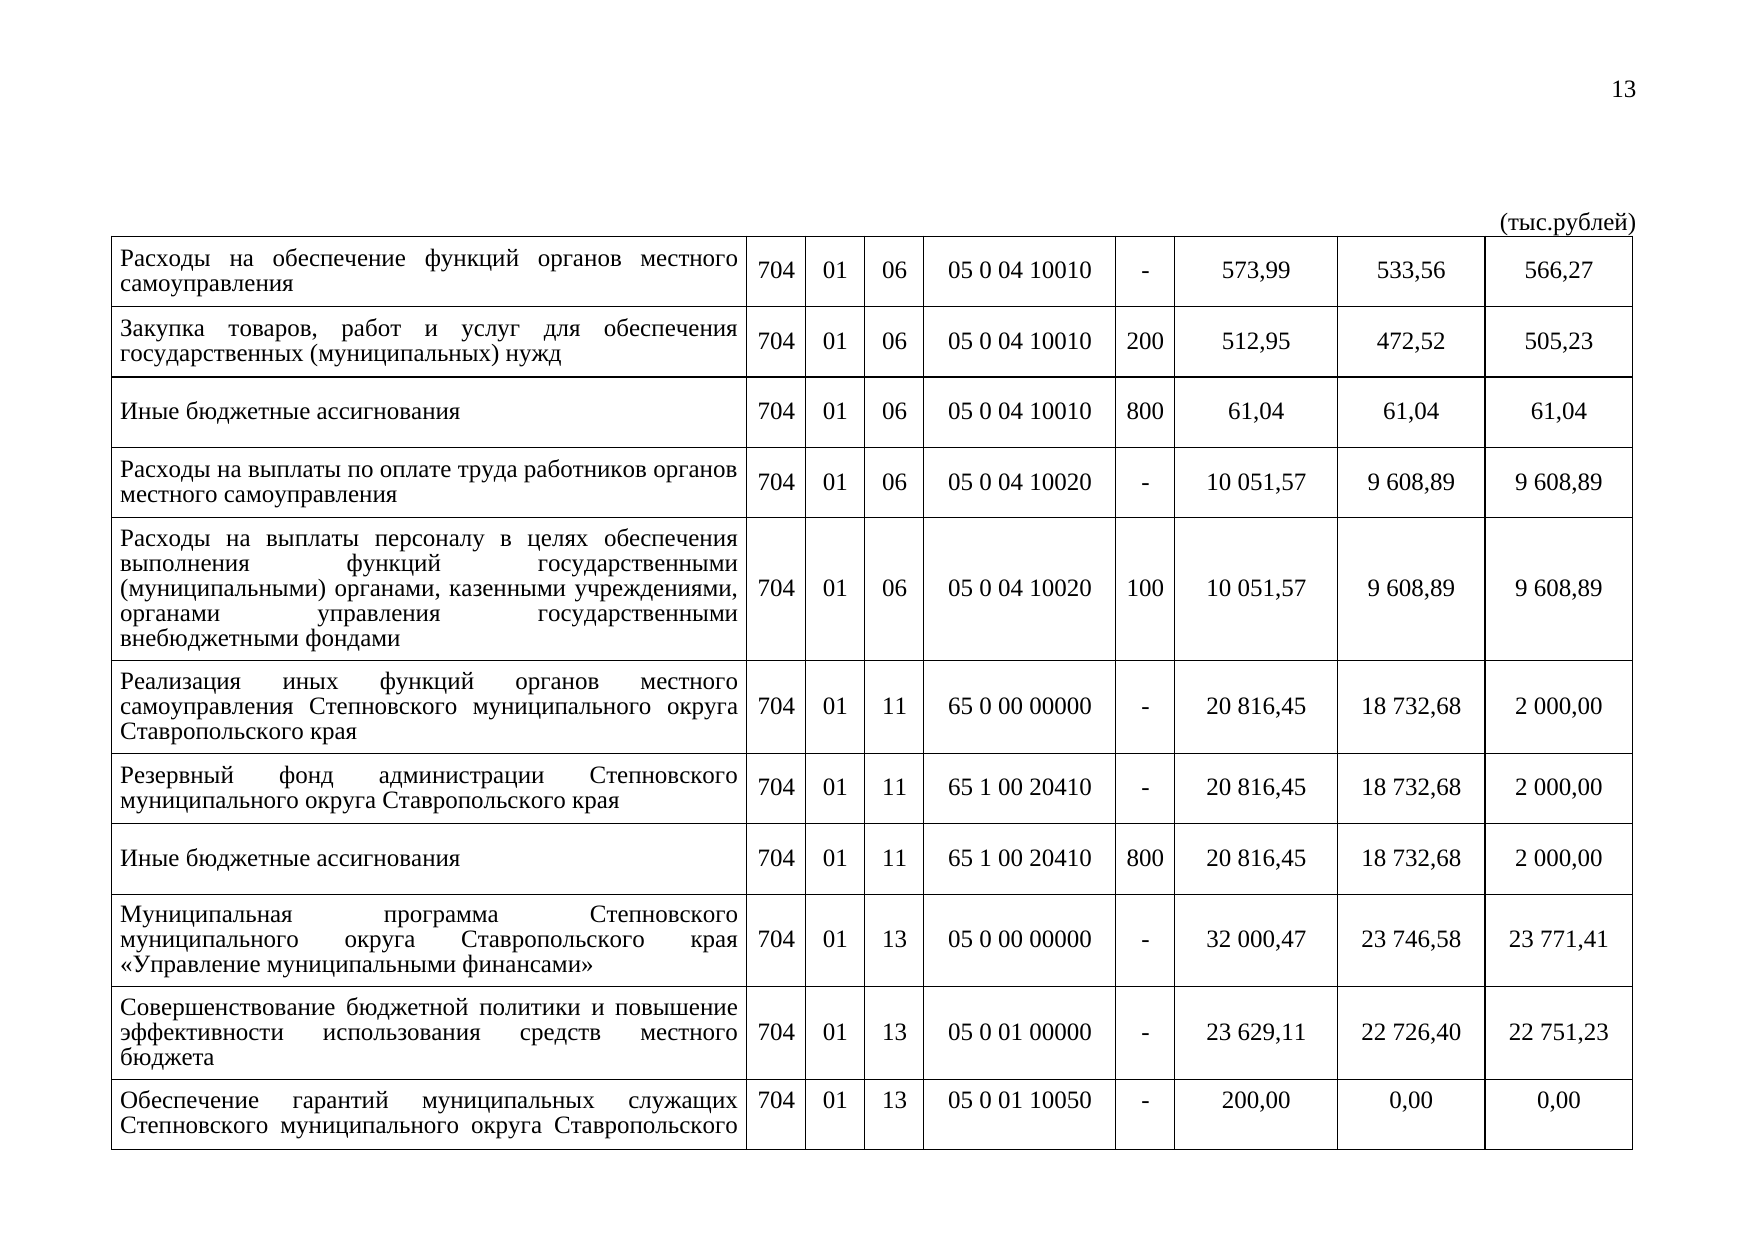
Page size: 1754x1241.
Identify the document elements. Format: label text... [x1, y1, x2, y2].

table_cell 573,99 [1175, 237, 1337, 306]
table_cell 9 608,89 [1486, 448, 1632, 517]
table_cell 01 [806, 987, 864, 1079]
table_cell 800 [1116, 824, 1174, 893]
table_cell 01 [806, 824, 864, 893]
table_cell Закупка товаров, работ и услуг для обеспечения государственных (муниципальных) нужд [112, 307, 746, 376]
table_cell 23 746,58 [1338, 895, 1484, 986]
table_cell 2 000,00 [1486, 754, 1632, 823]
table_cell 800 [1116, 378, 1174, 447]
table_cell 200 [1116, 307, 1174, 376]
table_cell 22 726,40 [1338, 987, 1484, 1079]
table_cell 20 816,45 [1175, 824, 1337, 893]
table_cell - [1116, 1080, 1174, 1149]
table_cell 9 608,89 [1338, 448, 1484, 517]
table_cell 05 0 01 00000 [924, 987, 1115, 1079]
table_cell 704 [747, 661, 805, 753]
table_cell - [1116, 237, 1174, 306]
table_cell 10 051,57 [1175, 448, 1337, 517]
table_cell 32 000,47 [1175, 895, 1337, 986]
table_cell 200,00 [1175, 1080, 1337, 1149]
table_cell 11 [865, 661, 923, 753]
table_cell 20 816,45 [1175, 661, 1337, 753]
table_cell 05 0 04 10010 [924, 378, 1115, 447]
table_cell 01 [806, 518, 864, 660]
table_cell 23 629,11 [1175, 987, 1337, 1079]
table_cell 22 751,23 [1486, 987, 1632, 1079]
table_cell 533,56 [1338, 237, 1484, 306]
table_cell 11 [865, 824, 923, 893]
table_cell - [1116, 754, 1174, 823]
table_cell 06 [865, 518, 923, 660]
table_cell 2 000,00 [1486, 661, 1632, 753]
table_cell 01 [806, 1080, 864, 1149]
table_cell Расходы на выплаты персоналу в целях обеспечения выполнения функций государственными (муниципальными) органами, казенными учреждениями, органами управления государственными внебюджетными фондами [112, 518, 746, 660]
table_cell Иные бюджетные ассигнования [112, 824, 746, 893]
table_cell Совершенствование бюджетной политики и повышение эффективности использования средств местного бюджета [112, 987, 746, 1079]
table_cell 05 0 00 00000 [924, 895, 1115, 986]
table_cell 18 732,68 [1338, 824, 1484, 893]
table_cell 704 [747, 307, 805, 376]
table_cell Иные бюджетные ассигнования [112, 378, 746, 447]
table_cell 05 0 04 10020 [924, 518, 1115, 660]
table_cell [112, 1080, 746, 1149]
table_cell 05 0 04 10010 [924, 237, 1115, 306]
table_cell 01 [806, 448, 864, 517]
table_cell - [1116, 661, 1174, 753]
table_cell 01 [806, 307, 864, 376]
table_cell 01 [806, 754, 864, 823]
table_cell 0,00 [1486, 1080, 1632, 1149]
table_cell 2 000,00 [1486, 824, 1632, 893]
table_cell 61,04 [1486, 378, 1632, 447]
table_cell 06 [865, 307, 923, 376]
table_cell Расходы на выплаты по оплате труда работников органов местного самоуправления [112, 448, 746, 517]
table_cell 61,04 [1338, 378, 1484, 447]
table_cell 06 [865, 237, 923, 306]
table_cell 06 [865, 448, 923, 517]
table_cell 18 732,68 [1338, 754, 1484, 823]
table_cell 9 608,89 [1338, 518, 1484, 660]
table_cell 704 [747, 754, 805, 823]
table_cell Резервный фонд администрации Степновского муниципального округа Ставропольского края [112, 754, 746, 823]
table_cell 566,27 [1486, 237, 1632, 306]
table_cell 704 [747, 448, 805, 517]
table_cell 472,52 [1338, 307, 1484, 376]
table_cell 13 [865, 1080, 923, 1149]
table_cell - [1116, 987, 1174, 1079]
table_cell 11 [865, 754, 923, 823]
table_cell 13 [865, 895, 923, 986]
table_cell 0,00 [1338, 1080, 1484, 1149]
table_cell 704 [747, 987, 805, 1079]
table_cell Расходы на обеспечение функций органов местного самоуправления [112, 237, 746, 306]
table_cell 65 0 00 00000 [924, 661, 1115, 753]
table_cell 704 [747, 1080, 805, 1149]
table_cell 01 [806, 237, 864, 306]
table_cell 23 771,41 [1486, 895, 1632, 986]
table_cell 05 0 04 10010 [924, 307, 1115, 376]
table_cell 505,23 [1486, 307, 1632, 376]
table_cell 01 [806, 378, 864, 447]
table_cell Реализация иных функций органов местного самоуправления Степновского муниципального округа Ставропольского края [112, 661, 746, 753]
table_cell 100 [1116, 518, 1174, 660]
table_cell 05 0 01 10050 [924, 1080, 1115, 1149]
table_cell 05 0 04 10020 [924, 448, 1115, 517]
table_cell Муниципальная программа Степновского муниципального округа Ставропольского края «Управление муниципальными финансами» [112, 895, 746, 986]
table_cell 704 [747, 378, 805, 447]
table_cell 704 [747, 518, 805, 660]
table_header (тыс.рублей) [112, 207, 1636, 236]
table_cell 9 608,89 [1486, 518, 1632, 660]
table_cell 13 [865, 987, 923, 1079]
table_cell 18 732,68 [1338, 661, 1484, 753]
table_cell 10 051,57 [1175, 518, 1337, 660]
table_cell 704 [747, 895, 805, 986]
table_cell 06 [865, 378, 923, 447]
table_cell - [1116, 895, 1174, 986]
table_cell 61,04 [1175, 378, 1337, 447]
table_cell 704 [747, 237, 805, 306]
table_cell 20 816,45 [1175, 754, 1337, 823]
table_cell 512,95 [1175, 307, 1337, 376]
table_cell - [1116, 448, 1174, 517]
table_cell 01 [806, 661, 864, 753]
table_cell 65 1 00 20410 [924, 824, 1115, 893]
table_cell 65 1 00 20410 [924, 754, 1115, 823]
table_cell 704 [747, 824, 805, 893]
table_cell 01 [806, 895, 864, 986]
